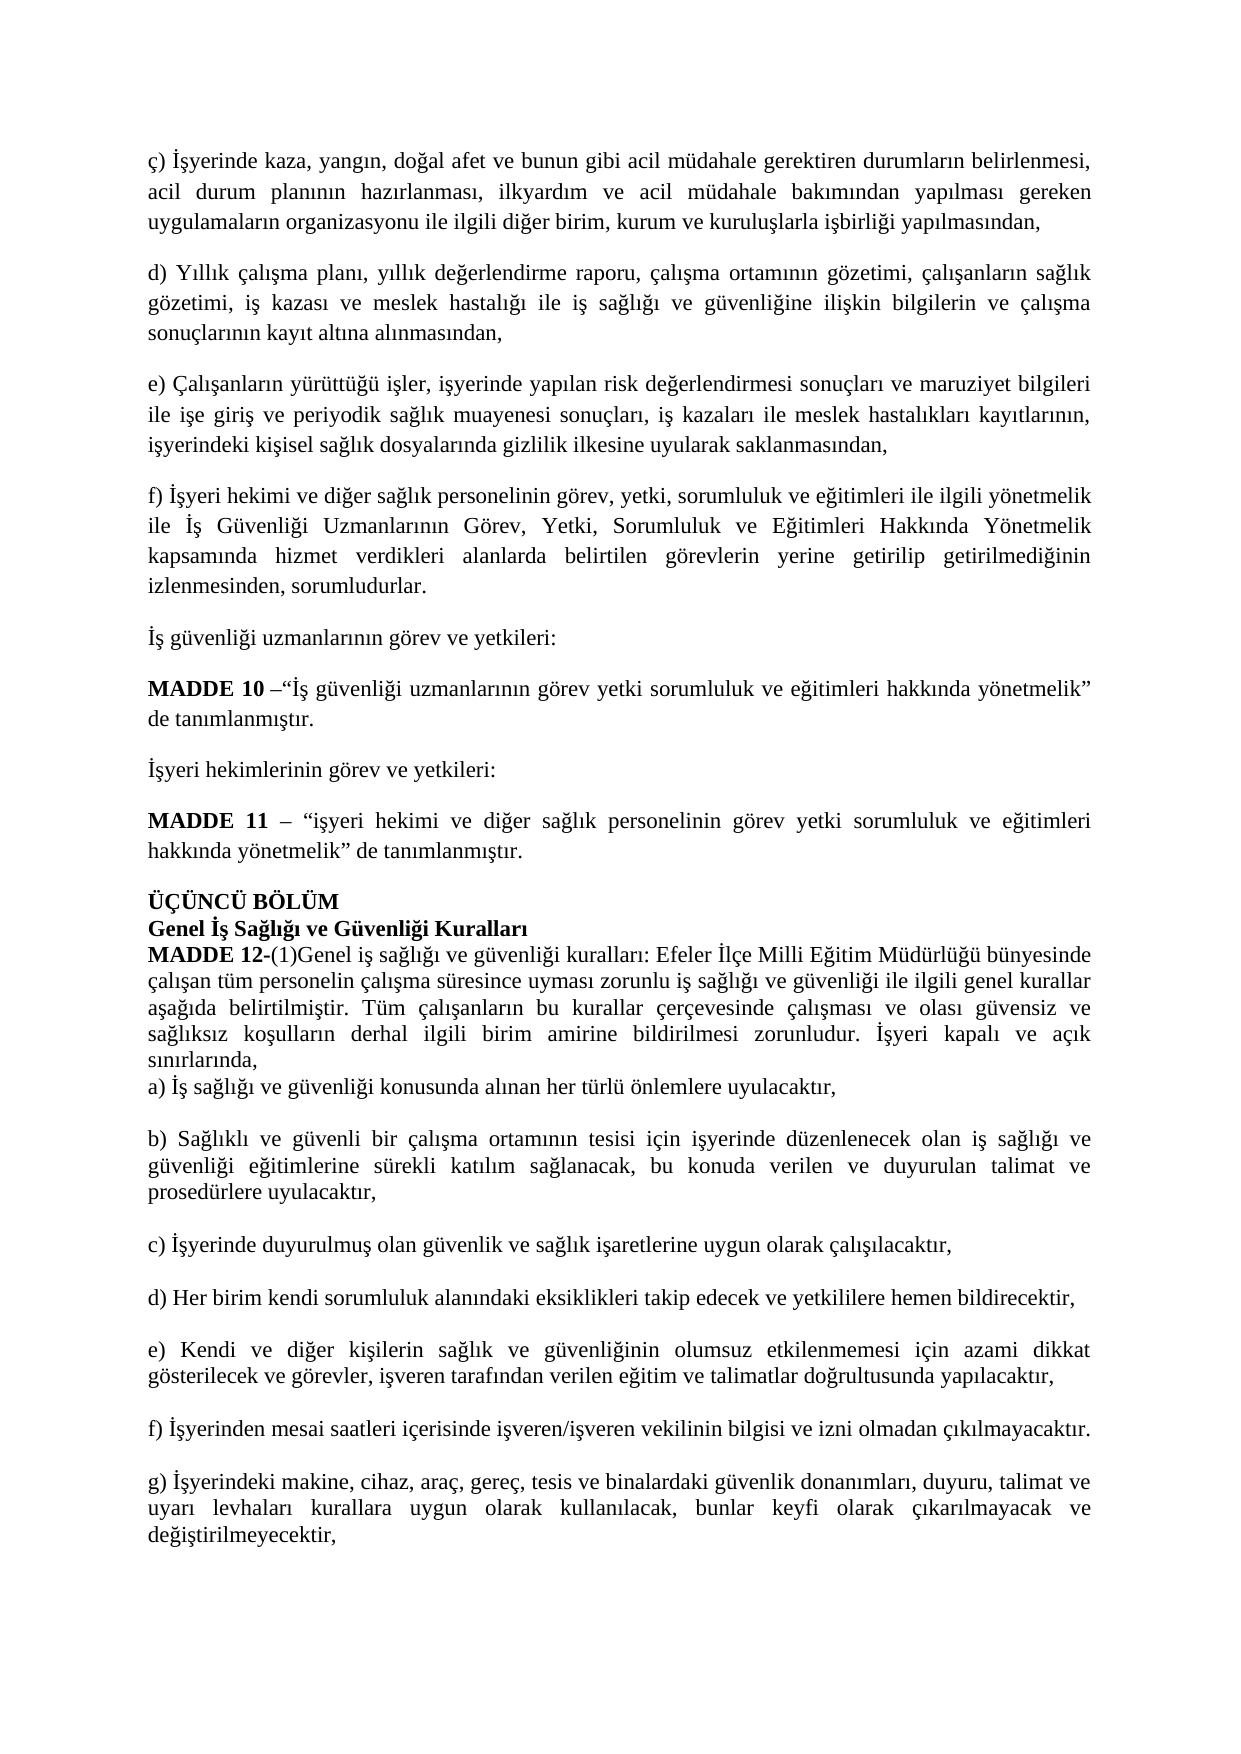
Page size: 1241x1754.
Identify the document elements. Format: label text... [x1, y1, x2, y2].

text İşyeri hekimlerinin görev ve yetkileri: [148, 756, 1093, 782]
text d) Yıllık çalışma planı, yıllık değerlendirme raporu, çalışma ortamının gözetimi, çalışanların sağlık gözetimi, iş kazası ve meslek hastalığı ile iş sağlığı ve güvenliğine ilişkin bilgilerin ve çalışma sonuçlarının kayıt altına alınmasından, [148, 259, 1093, 346]
text MADDE 11 – “işyeri hekimi ve diğer sağlık personelinin görev yetki sorumluluk ve eğitimleri hakkında yönetmelik” de tanımlanmıştır. [148, 807, 1093, 863]
text f) İşyerinden mesai saatleri içerisinde işveren/işveren vekilinin bilgisi ve izni olmadan çıkılmayacaktır. [148, 1415, 1093, 1442]
text c) İşyerinde duyurulmuş olan güvenlik ve sağlık işaretlerine uygun olarak çalışılacaktır, [148, 1231, 1093, 1257]
text d) Her birim kendi sorumluluk alanındaki eksiklikleri takip edecek ve yetkililere hemen bildirecektir, [148, 1283, 1093, 1310]
text MADDE 10 –“İş güvenliği uzmanlarının görev yetki sorumluluk ve eğitimleri hakkında yönetmelik” de tanımlanmıştır. [148, 675, 1093, 731]
text a) İş sağlığı ve güvenliği konusunda alınan her türlü önlemlere uyulacaktır, [148, 1073, 1093, 1099]
text MADDE 12-(1)Genel iş sağlığı ve güvenliği kuralları: Efeler İlçe Milli Eğitim Müdürlüğü bünyesinde çalışan tüm personelin çalışma süresince uyması zorunlu iş sağlığı ve güvenliği ile ilgili genel kurallar aşağıda belirtilmiştir. Tüm çalışanların bu kurallar çerçevesinde çalışması ve olası güvensiz ve sağlıksız koşulların derhal ilgili birim amirine bildirilmesi zorunludur. İşyeri kapalı ve açık sınırlarında, [148, 941, 1093, 1073]
text b) Sağlıklı ve güvenli bir çalışma ortamının tesisi için işyerinde düzenlenecek olan iş sağlığı ve güvenliği eğitimlerine sürekli katılım sağlanacak, bu konuda verilen ve duyurulan talimat ve prosedürlere uyulacaktır, [148, 1125, 1093, 1204]
text e) Kendi ve diğer kişilerin sağlık ve güvenliğinin olumsuz etkilenmemesi için azami dikkat gösterilecek ve görevler, işveren tarafından verilen eğitim ve talimatlar doğrultusunda yapılacaktır, [148, 1336, 1093, 1389]
text e) Çalışanların yürüttüğü işler, işyerinde yapılan risk değerlendirmesi sonuçları ve maruziyet bilgileri ile işe giriş ve periyodik sağlık muayenesi sonuçları, iş kazaları ile meslek hastalıkları kayıtlarının, işyerindeki kişisel sağlık dosyalarında gizlilik ilkesine uyularak saklanmasından, [148, 371, 1093, 457]
text Genel İş Sağlığı ve Güvenliği Kuralları [148, 914, 1093, 941]
text İş güvenliği uzmanlarının görev ve yetkileri: [148, 624, 1093, 650]
text f) İşyeri hekimi ve diğer sağlık personelinin görev, yetki, sorumluluk ve eğitimleri ile ilgili yönetmelik ile İş Güvenliği Uzmanlarının Görev, Yetki, Sorumluluk ve Eğitimleri Hakkında Yönetmelik kapsamında hizmet verdikleri alanlarda belirtilen görevlerin yerine getirilip getirilmediğinin izlenmesinden, sorumludurlar. [148, 482, 1093, 599]
text ç) İşyerinde kaza, yangın, doğal afet ve bunun gibi acil müdahale gerektiren durumların belirlenmesi, acil durum planının hazırlanması, ilkyardım ve acil müdahale bakımından yapılması gereken uygulamaların organizasyonu ile ilgili diğer birim, kurum ve kuruluşlarla işbirliği yapılmasından, [148, 148, 1093, 234]
text ÜÇÜNCÜ BÖLÜM [148, 888, 1093, 914]
text g) İşyerindeki makine, cihaz, araç, gereç, tesis ve binalardaki güvenlik donanımları, duyuru, talimat ve uyarı levhaları kurallara uygun olarak kullanılacak, bunlar keyfi olarak çıkarılmayacak ve değiştirilmeyecektir, [148, 1468, 1093, 1547]
